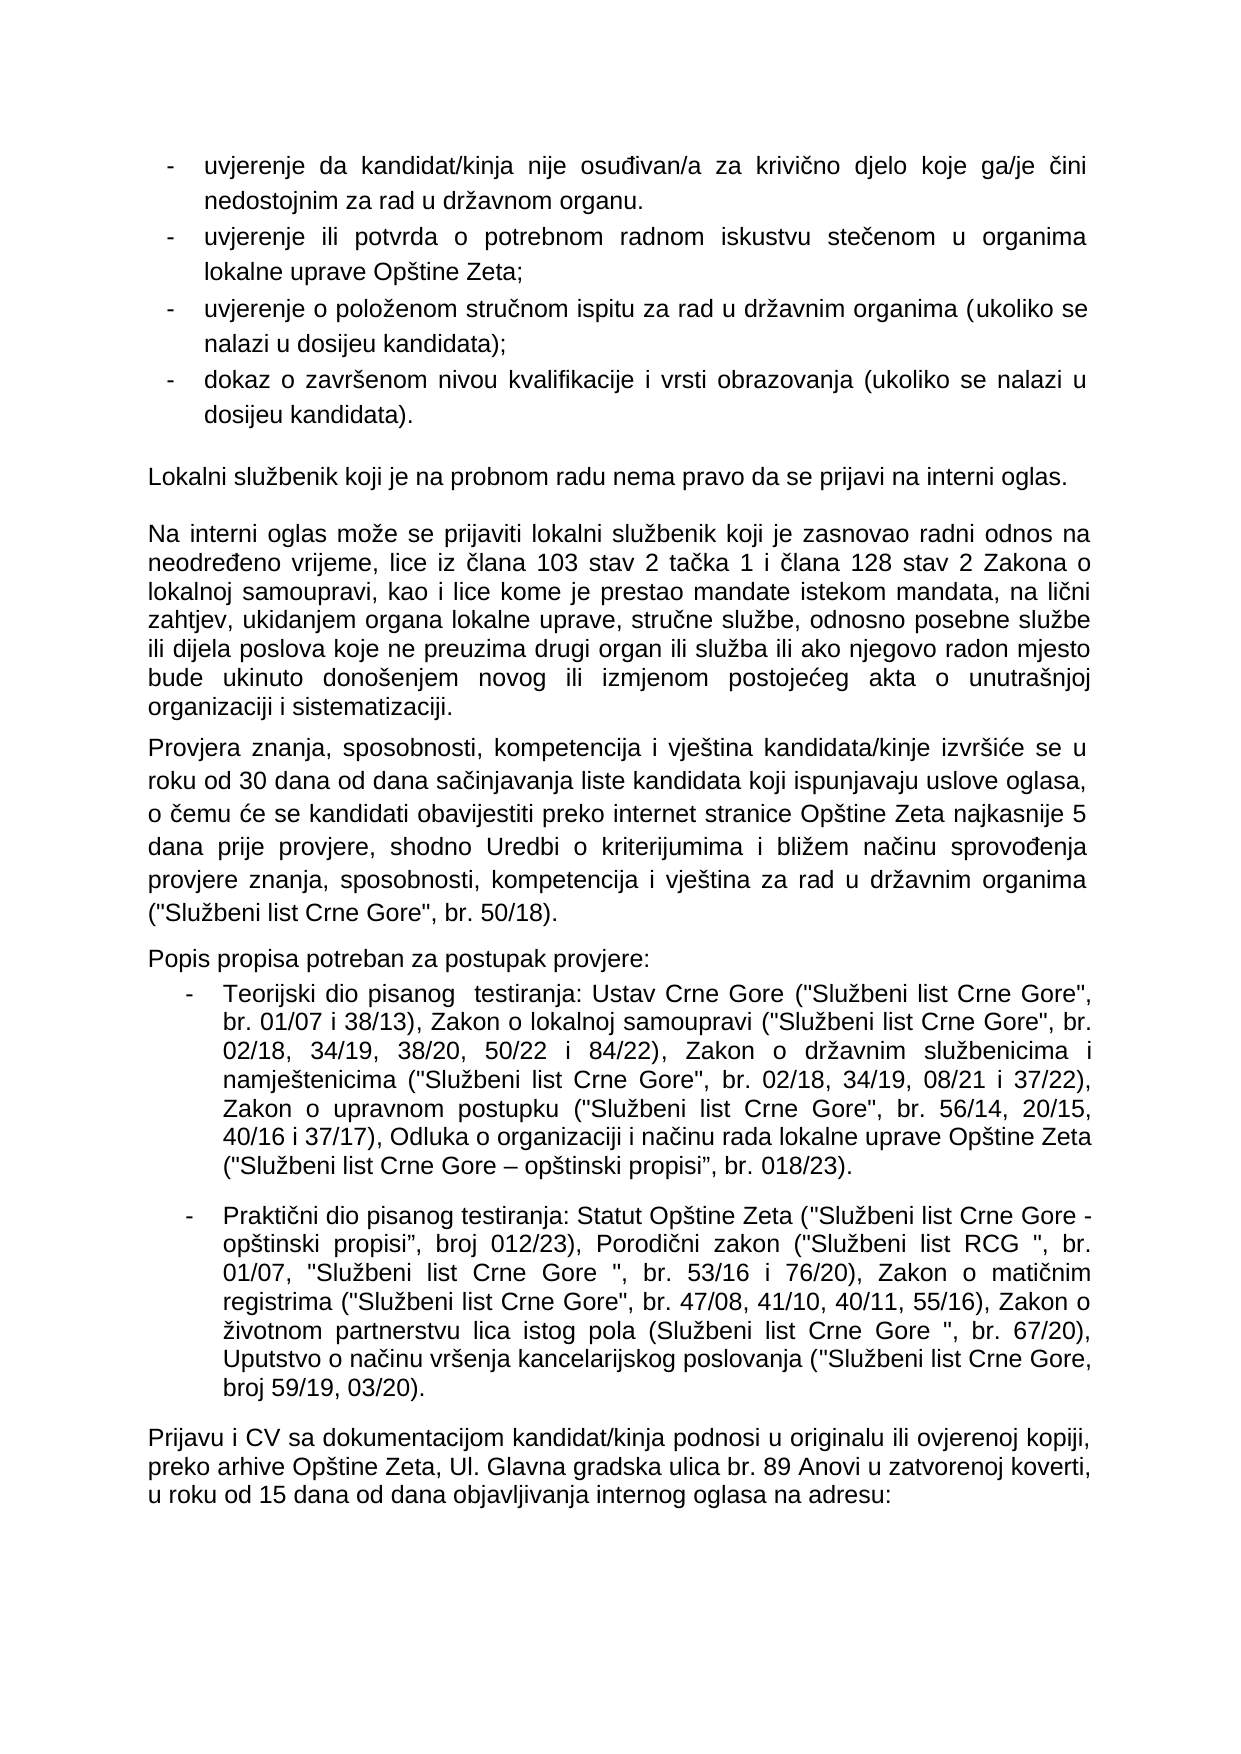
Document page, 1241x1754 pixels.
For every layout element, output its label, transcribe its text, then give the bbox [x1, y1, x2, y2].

list uvjerenje da kandidat/kinja nije osuđivan/a za krivično djelo koje ga/je čini nedostojnim za rad u državnom organu. [166, 148, 1088, 215]
list uvjerenje ili potvrda o potrebnom radnom iskustvu stečenom u organima lokalne uprave Opštine Zeta; [166, 219, 1088, 286]
text Prijavu i CV sa dokumentacijom kandidat/kinja podnosi u originalu ili ovjerenoj kopiji, preko arhive Opštine Zeta, Ul. Glavna gradska ulica br. 89 Anovi u zatvorenoj koverti, u roku od 15 dana od dana objavljivanja internog oglasa na adresu: [148, 1423, 1093, 1509]
text Na interni oglas može se prijaviti lokalni službenik koji je zasnovao radni odnos na neodređeno vrijeme, lice iz člana 103 stav 2 tačka 1 i člana 128 stav 2 Zakona o lokalnoj samoupravi, kao i lice kome je prestao mandate istekom mandata, na lični zahtjev, ukidanjem organa lokalne uprave, stručne službe, odnosno posebne službe ili dijela poslova koje ne preuzima drugi organ ili služba ili ako njegovo radon mjesto bude ukinuto donošenjem novog ili izmjenom postojećeg akta o unutrašnjoj organizaciji i sistematizaciji. [148, 519, 1093, 721]
list Teorijski dio pisanog testiranja: Ustav Crne Gore ("Službeni list Crne Gore", br. 01/07 i 38/13), Zakon o lokalnoj samoupravi ("Službeni list Crne Gore", br. 02/18, 34/19, 38/20, 50/22 i 84/22), Zakon o državnim službenicima i namještenicima ("Službeni list Crne Gore", br. 02/18, 34/19, 08/21 i 37/22), Zakon o upravnom postupku ("Službeni list Crne Gore", br. 56/14, 20/15, 40/16 i 37/17), Odluka o organizaciji i načinu rada lokalne uprave Opštine Zeta ("Službeni list Crne Gore – opštinski propisi”, br. 018/23). [185, 979, 1093, 1180]
text Lokalni službenik koji je na probnom radu nema pravo da se prijavi na interni oglas. [148, 462, 1093, 491]
list uvjerenje o položenom stručnom ispitu za rad u državnim organima (ukoliko se nalazi u dosijeu kandidata); [166, 290, 1088, 357]
list Praktični dio pisanog testiranja: Statut Opštine Zeta ("Službeni list Crne Gore - opštinski propisi”, broj 012/23), Porodični zakon ("Službeni list RCG ", br. 01/07, "Službeni list Crne Gore ", br. 53/16 i 76/20), Zakon o matičnim registrima ("Službeni list Crne Gore", br. 47/08, 41/10, 40/11, 55/16), Zakon o životnom partnerstvu lica istog pola (Službeni list Crne Gore ", br. 67/20), Uputstvo o načinu vršenja kancelarijskog poslovanja ("Službeni list Crne Gore, broj 59/19, 03/20). [185, 1201, 1093, 1402]
list dokaz o završenom nivou kvalifikacije i vrsti obrazovanja (ukoliko se nalazi u dosijeu kandidata). [166, 362, 1088, 429]
text Popis propisa potreban za postupak provjere: [148, 944, 1093, 972]
text Provjera znanja, sposobnosti, kompetencija i vještina kandidata/kinje izvršiće se u roku od 30 dana od dana sačinjavanja liste kandidata koji ispunjavaju uslove oglasa, o čemu će se kandidati obavijestiti preko internet stranice Opštine Zeta najkasnije 5 dana prije provjere, shodno Uredbi o kriterijumima i bližem načinu sprovođenja provjere znanja, sposobnosti, kompetencija i vještina za rad u državnim organima ("Službeni list Crne Gore", br. 50/18). [148, 733, 1088, 927]
